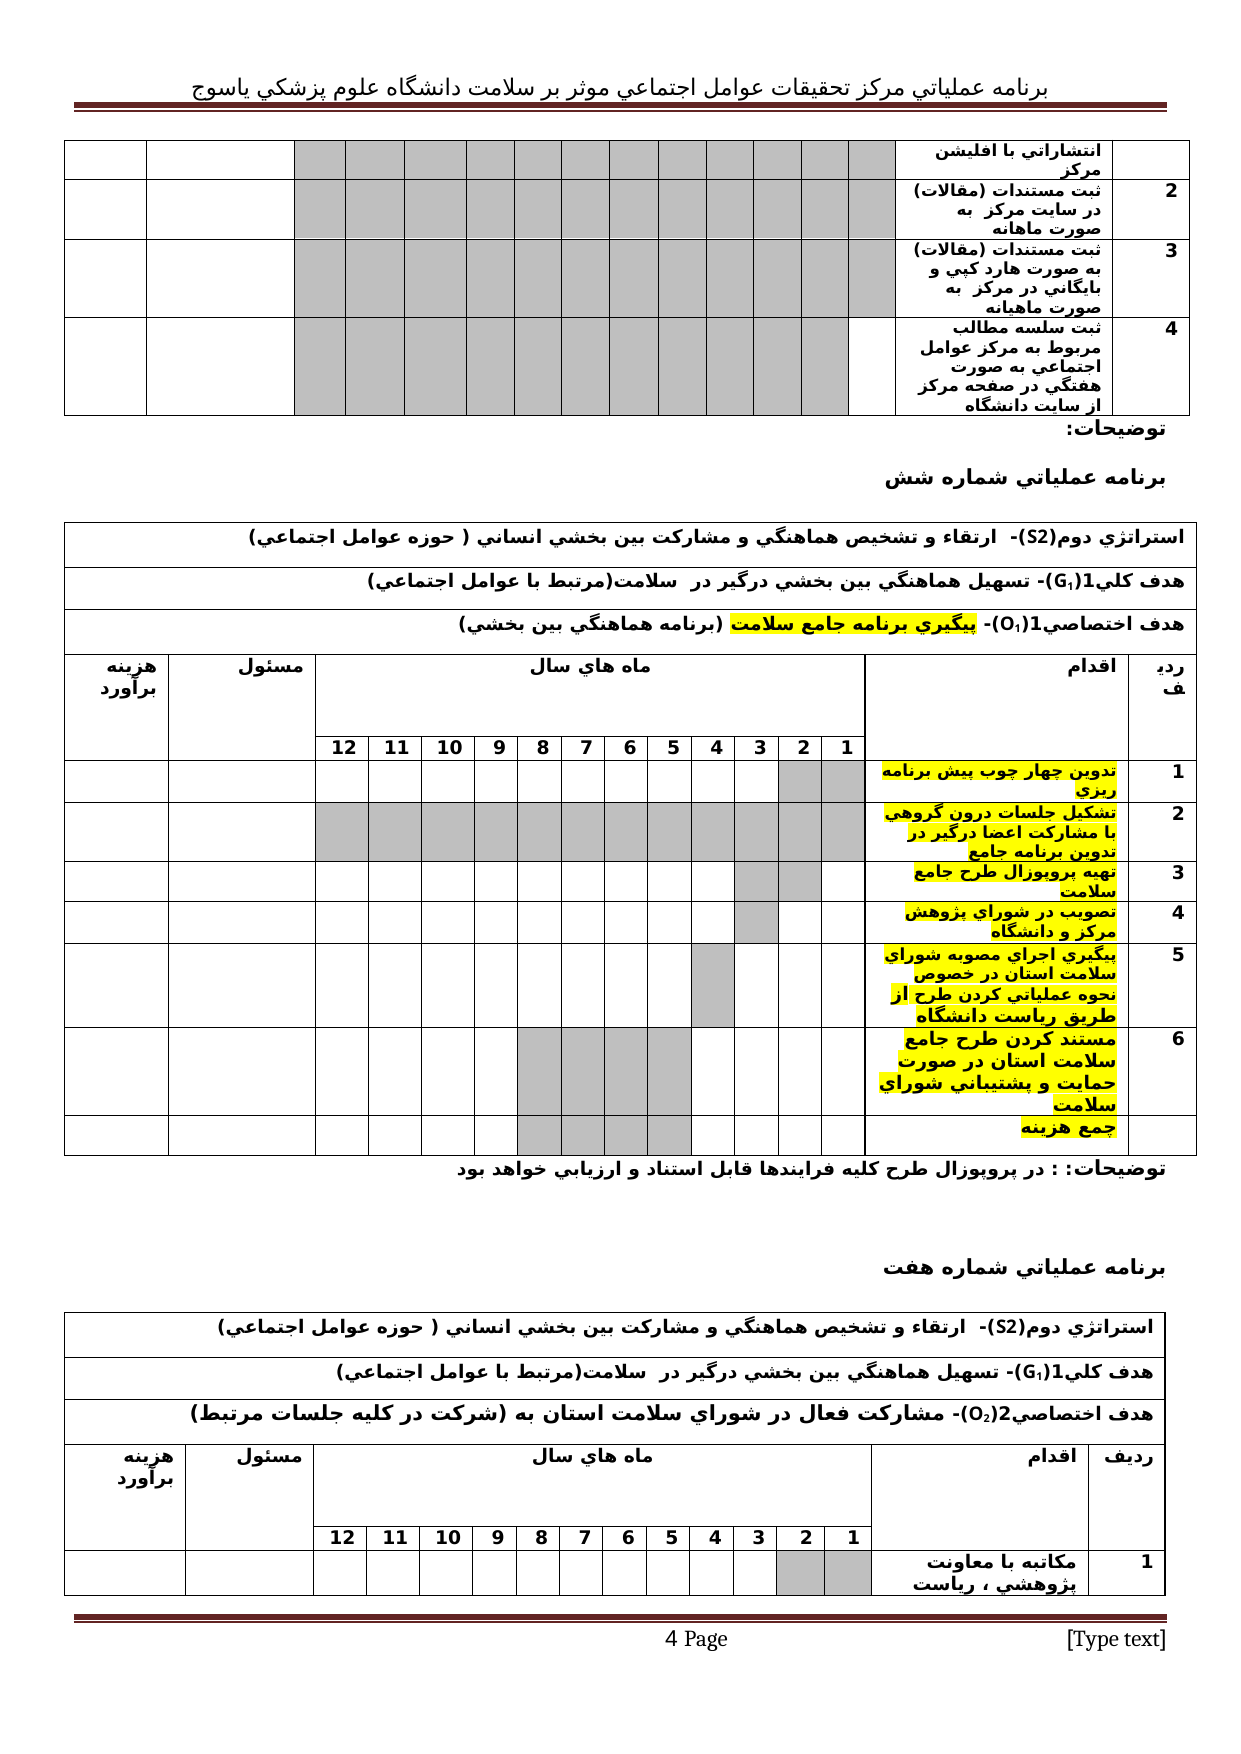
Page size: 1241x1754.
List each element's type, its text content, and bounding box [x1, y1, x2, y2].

table_cell [779, 803, 821, 861]
table_cell 10 [420, 1527, 472, 1550]
table_cell [692, 902, 734, 943]
table_cell 5 [647, 1527, 689, 1550]
table_cell [754, 141, 801, 179]
table_cell [420, 1551, 472, 1595]
table_cell [562, 761, 604, 802]
table_cell [562, 141, 609, 179]
table_cell رديف [1129, 655, 1196, 760]
table_cell [735, 803, 778, 861]
table_cell 9 [473, 1527, 516, 1550]
table_cell [802, 180, 848, 238]
table_cell [849, 180, 895, 238]
table_cell [518, 902, 561, 943]
table_cell [562, 1116, 604, 1155]
table_cell [610, 318, 658, 415]
table_cell [707, 141, 753, 179]
table_cell [822, 862, 864, 901]
table_cell [475, 944, 517, 1027]
table_cell 8 [518, 737, 561, 760]
table_cell [346, 318, 404, 415]
table_cell [65, 1551, 185, 1595]
table_cell [779, 761, 821, 802]
table_cell [369, 1028, 421, 1115]
table_cell 1 [822, 737, 864, 760]
table_cell [605, 1028, 647, 1115]
table_cell [65, 862, 168, 901]
table_cell [735, 944, 778, 1027]
table_cell [822, 902, 864, 943]
table_cell [735, 1028, 778, 1115]
table_cell [659, 240, 706, 317]
table_cell [822, 803, 864, 861]
table_cell [610, 240, 658, 317]
table_cell [515, 318, 561, 415]
table_cell [369, 862, 421, 901]
table_cell ماه هاي سال [314, 1445, 871, 1526]
table_cell [422, 944, 474, 1027]
table_cell [405, 180, 466, 238]
table_cell رديف [1089, 1445, 1164, 1550]
table_cell 6 [605, 737, 647, 760]
table_cell هزينه برآورد [65, 655, 168, 760]
table_cell [169, 803, 315, 861]
table_cell [467, 141, 514, 179]
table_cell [896, 141, 1112, 179]
table_cell 4 [692, 737, 734, 760]
table_cell 11 [369, 737, 421, 760]
table_cell [648, 1028, 691, 1115]
table_cell [605, 1116, 647, 1155]
table_cell 5 [1129, 944, 1196, 1027]
table_cell 5 [648, 737, 691, 760]
table_cell هزينه برآورد [65, 1445, 185, 1550]
table_cell [515, 141, 561, 179]
table_cell [467, 180, 514, 238]
table_cell 1 [1129, 761, 1196, 802]
table_cell [779, 902, 821, 943]
table_cell [346, 180, 404, 238]
table_cell هدف كلي1(G1)- تسهيل هماهنگي بين بخشي درگير در سلامت(مرتبط با عوامل اجتماعي) [65, 1358, 1164, 1399]
table_cell [422, 862, 474, 901]
table_cell [369, 902, 421, 943]
table_cell [562, 862, 604, 901]
table_cell [659, 180, 706, 238]
table_cell [475, 1028, 517, 1115]
table_cell [169, 944, 315, 1027]
table_cell 2 [1129, 803, 1196, 861]
table_cell 7 [560, 1527, 602, 1550]
table_cell [369, 803, 421, 861]
table_cell [65, 180, 146, 238]
table_cell 9 [475, 737, 517, 760]
table_cell [518, 761, 561, 802]
table_cell [849, 141, 895, 179]
table_cell [779, 862, 821, 901]
table_cell اقدام [872, 1445, 1088, 1550]
table_cell [65, 803, 168, 861]
table_cell [65, 1116, 168, 1155]
table_cell [1129, 1116, 1196, 1155]
table_cell هدف اختصاصي1(O1)- پيگيري برنامه جامع سلامت (برنامه هماهنگي بين بخشي) [65, 610, 1196, 654]
table_cell [295, 141, 345, 179]
table_cell [295, 240, 345, 317]
table_cell [518, 944, 561, 1027]
table_cell 6 [603, 1527, 646, 1550]
table_cell [169, 862, 315, 901]
table_cell [825, 1551, 871, 1595]
table_cell 10 [422, 737, 474, 760]
table_cell تصويب در شوراي پژوهش مركز و دانشگاه [866, 902, 1128, 943]
table_cell [779, 1116, 821, 1155]
table_cell [849, 240, 895, 317]
table_cell [690, 1551, 733, 1595]
table_cell [692, 862, 734, 901]
table_cell [65, 944, 168, 1027]
table_cell [648, 761, 691, 802]
table_cell مستند كردن طرح جامع سلامت استان در صورت حمايت و پشتيباني شوراي سلامت [866, 1028, 1128, 1115]
table_cell [605, 761, 647, 802]
table_cell [475, 1116, 517, 1155]
table_cell [692, 1028, 734, 1115]
table_cell [779, 1028, 821, 1115]
table_cell تشكيل جلسات درون گروهي با مشاركت اعضا درگير در تدوين برنامه جامع [866, 803, 1128, 861]
table_cell [518, 862, 561, 901]
table_cell تهيه پروپوزال طرح جامع سلامت [866, 862, 1060, 901]
table_cell [822, 1116, 864, 1155]
table_cell [517, 1551, 559, 1595]
text توضيحات: [74, 416, 1167, 440]
table_cell 4 [1113, 318, 1189, 415]
table_cell [659, 141, 706, 179]
table_cell [648, 862, 691, 901]
table_cell [467, 318, 514, 415]
text برنامه عملياتي شماره شش [74, 465, 1167, 489]
table_cell [169, 761, 315, 802]
table_cell [735, 1116, 778, 1155]
table_cell [659, 318, 706, 415]
table_cell [707, 180, 753, 238]
table_cell [475, 803, 517, 861]
table_cell [648, 944, 691, 1027]
table_cell [562, 803, 604, 861]
table_cell [754, 318, 801, 415]
table_cell [316, 1028, 368, 1115]
table_cell [754, 240, 801, 317]
table_cell ثبت سلسه مطالب مربوط به مركز عوامل اجتماعي به صورت هفتگي در صفحه مركز از سايت دانشگاه [896, 318, 1112, 415]
table_cell [475, 902, 517, 943]
table_cell 1 [825, 1527, 871, 1550]
table_cell [369, 761, 421, 802]
table_cell [473, 1551, 516, 1595]
table_cell [735, 862, 778, 901]
text توضيحات: : در پروپوزال طرح كليه فرايندها قابل استناد و ارزيابي خواهد بود [74, 1156, 1167, 1181]
table_cell [65, 1028, 168, 1115]
table_cell [65, 318, 146, 415]
table_cell 3 [735, 737, 778, 760]
table_cell [295, 180, 345, 238]
table_cell اقدام [866, 655, 1128, 760]
table_cell [65, 141, 146, 179]
table_cell [65, 240, 146, 317]
table_cell [316, 944, 368, 1027]
table_cell ماه هاي سال [316, 655, 864, 736]
table_cell [562, 240, 609, 317]
table_cell [422, 803, 474, 861]
table_cell [605, 902, 647, 943]
table_cell [707, 318, 753, 415]
table_cell 3 [1113, 240, 1189, 317]
table_cell 6 [1129, 1028, 1196, 1115]
table_cell 12 [316, 737, 368, 760]
table_cell 2 [779, 737, 821, 760]
table_cell [186, 1551, 313, 1595]
table_cell [147, 318, 294, 415]
table_cell [369, 944, 421, 1027]
table_cell 1 [1089, 1551, 1164, 1595]
table_cell [316, 1116, 368, 1155]
table_cell [562, 318, 609, 415]
table_cell 2 [1113, 180, 1189, 238]
table_cell [802, 240, 848, 317]
table_cell [562, 902, 604, 943]
table_cell 4 [1129, 902, 1196, 943]
table_cell [603, 1551, 646, 1595]
table_cell [316, 761, 368, 802]
table_cell [518, 803, 561, 861]
table_cell [346, 240, 404, 317]
table_cell 3 [1129, 862, 1196, 901]
table_cell [169, 1116, 315, 1155]
table_cell [560, 1551, 602, 1595]
table_cell [648, 902, 691, 943]
table_cell [422, 902, 474, 943]
table_cell 1 [1113, 141, 1189, 179]
table_cell 11 [367, 1527, 419, 1550]
table_header استراتژي دوم(S2)- ارتقاء و تشخيص هماهنگي و مشاركت بين بخشي انساني ( حوزه عوامل اجتماعي) [65, 523, 1196, 567]
table_cell 7 [562, 737, 604, 760]
table_cell [849, 318, 895, 415]
table_cell [610, 180, 658, 238]
table_cell [169, 902, 315, 943]
table_cell [65, 761, 168, 802]
table_cell [147, 240, 294, 317]
table_cell [515, 240, 561, 317]
table_cell [422, 761, 474, 802]
table_cell مسئول [169, 655, 315, 760]
table_cell [316, 902, 368, 943]
table_cell [147, 141, 294, 179]
table_cell [316, 862, 368, 901]
table_cell [648, 803, 691, 861]
table_cell [405, 240, 466, 317]
table_cell [475, 761, 517, 802]
table_cell [648, 1116, 691, 1155]
table_cell [735, 902, 778, 943]
table_cell [735, 761, 778, 802]
text برنامه عملياتي شماره هفت [74, 1255, 1167, 1279]
table_cell [610, 141, 658, 179]
table_cell [754, 180, 801, 238]
table_cell [605, 862, 647, 901]
table_cell [692, 944, 734, 1027]
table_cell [872, 1551, 1088, 1595]
table_cell [692, 803, 734, 861]
table_cell 3 [734, 1527, 776, 1550]
table_cell پيگيري اجراي مصوبه شوراي سلامت استان در خصوص نحوه عملياتي كردن طرح از طريق رياست دانشگاه [866, 944, 1128, 1027]
table_header استراتژي دوم(S2)- ارتقاء و تشخيص هماهنگي و مشاركت بين بخشي انساني ( حوزه عوامل اجتماعي) [65, 1313, 1164, 1357]
table_cell [707, 240, 753, 317]
table_cell [314, 1551, 366, 1595]
table_cell [802, 318, 848, 415]
table_cell [562, 180, 609, 238]
table_cell [65, 902, 168, 943]
table_cell هدف اختصاصي2(O2)- مشاركت فعال در شوراي سلامت استان به (شركت در كليه جلسات مرتبط) [65, 1400, 1164, 1444]
table_cell [802, 141, 848, 179]
table_cell تدوين چهار چوب پيش برنامه ريزي [866, 761, 1128, 802]
table_cell [692, 1116, 734, 1155]
table_cell ثبت مستندات (مقالات) به صورت هارد كپي و بايگاني در مركز به صورت ماهيانه [896, 240, 1112, 317]
table_cell [605, 803, 647, 861]
table_cell ثبت مستندات (مقالات) در سايت مركز به صورت ماهانه [896, 180, 1112, 238]
table_cell [405, 318, 466, 415]
table_cell [562, 1028, 604, 1115]
table_cell [147, 180, 294, 238]
table_cell [475, 862, 517, 901]
table_cell [822, 1028, 864, 1115]
table_cell هدف كلي1(G1)- تسهيل هماهنگي بين بخشي درگير در سلامت(مرتبط با عوامل اجتماعي) [65, 568, 1196, 609]
table_cell 2 [777, 1527, 824, 1550]
table_cell [295, 318, 345, 415]
table_cell [422, 1028, 474, 1115]
table_cell [822, 944, 864, 1027]
table_cell [367, 1551, 419, 1595]
table_cell [779, 944, 821, 1027]
table_cell [777, 1551, 824, 1595]
table_cell [405, 141, 466, 179]
table_cell [692, 761, 734, 802]
table_cell [467, 240, 514, 317]
table_cell 12 [314, 1527, 366, 1550]
table_cell [369, 1116, 421, 1155]
table_cell [346, 141, 404, 179]
table_cell [822, 761, 864, 802]
table_cell [422, 1116, 474, 1155]
table_cell 8 [517, 1527, 559, 1550]
table_cell [562, 944, 604, 1027]
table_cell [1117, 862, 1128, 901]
table_cell [734, 1551, 776, 1595]
table_cell [169, 1028, 315, 1115]
table_cell [515, 180, 561, 238]
table_cell [647, 1551, 689, 1595]
table_cell 4 [690, 1527, 733, 1550]
table_cell چمع هزينه [866, 1116, 1128, 1155]
table_cell [316, 803, 368, 861]
table_cell [605, 944, 647, 1027]
table_cell مسئول [186, 1445, 313, 1550]
table_cell [518, 1116, 561, 1155]
table_cell [518, 1028, 561, 1115]
